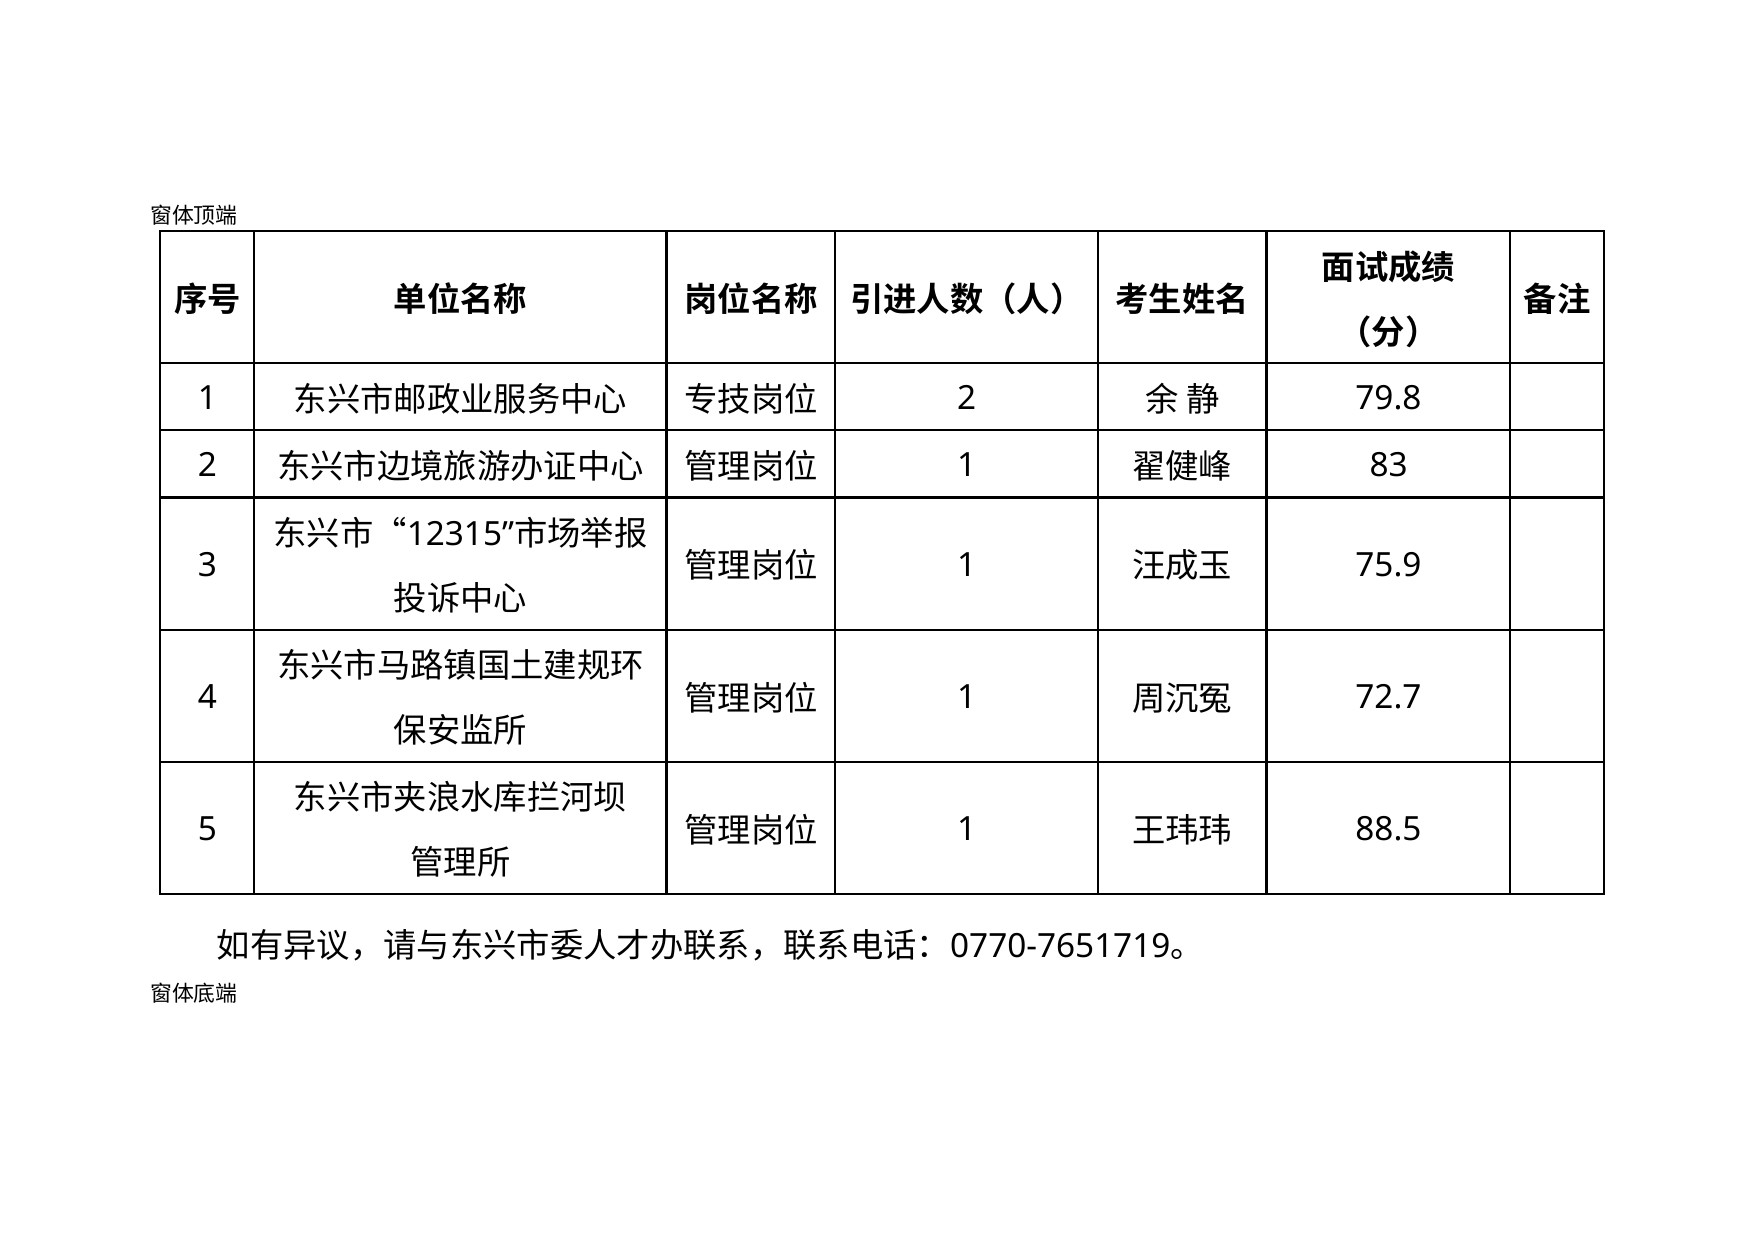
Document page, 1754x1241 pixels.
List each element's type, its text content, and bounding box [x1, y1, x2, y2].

table_cell 1 [836, 631, 1097, 761]
table_cell 东兴市邮政业服务中心 [255, 364, 665, 429]
table_cell 83 [1268, 431, 1509, 496]
table_cell 周沉冤 [1099, 631, 1265, 761]
table_cell 5 [161, 763, 253, 893]
table_cell 75.9 [1268, 499, 1509, 628]
table_cell 72.7 [1268, 631, 1509, 761]
table_cell [1511, 499, 1603, 628]
table_cell 1 [836, 763, 1097, 893]
table_cell 管理岗位 [668, 631, 834, 761]
table_cell 2 [836, 364, 1097, 429]
table_cell 管理岗位 [668, 431, 834, 496]
table_cell 管理岗位 [668, 763, 834, 893]
table_header 岗位名称 [668, 232, 834, 362]
table_cell 东兴市“12315”市场举报 投诉中心 [255, 499, 665, 628]
table_cell 东兴市马路镇国土建规环保安监所 [255, 631, 665, 761]
table_header 考生姓名 [1099, 232, 1265, 362]
table_cell 汪成玉 [1099, 499, 1265, 628]
table_cell 王玮玮 [1099, 763, 1265, 893]
table_cell 4 [161, 631, 253, 761]
table_cell 79.8 [1268, 364, 1509, 429]
table_cell 东兴市夹浪水库拦河坝 管理所 [255, 763, 665, 893]
table_cell 88.5 [1268, 763, 1509, 893]
table_header 序号 [161, 232, 253, 362]
table_cell 翟健峰 [1099, 431, 1265, 496]
table_cell [1511, 431, 1603, 496]
table_cell 专技岗位 [668, 364, 834, 429]
table_cell [1511, 763, 1603, 893]
table_header 引进人数（人） [836, 232, 1097, 362]
table_cell 1 [836, 499, 1097, 628]
table_cell [1511, 364, 1603, 429]
table_header 单位名称 [255, 232, 665, 362]
table_cell 2 [161, 431, 253, 496]
table_header 面试成绩（分） [1268, 232, 1509, 362]
table_cell 东兴市边境旅游办证中心 [255, 431, 665, 496]
table_cell 1 [161, 364, 253, 429]
table_header 备注 [1511, 232, 1603, 362]
table_cell 管理岗位 [668, 499, 834, 628]
table_cell 3 [161, 499, 253, 628]
table_cell 余 静 [1099, 364, 1265, 429]
text 如有异议，请与东兴市委人才办联系，联系电话：0770-7651719。 [150, 910, 1604, 975]
table_cell 1 [836, 431, 1097, 496]
table_cell [1511, 631, 1603, 761]
